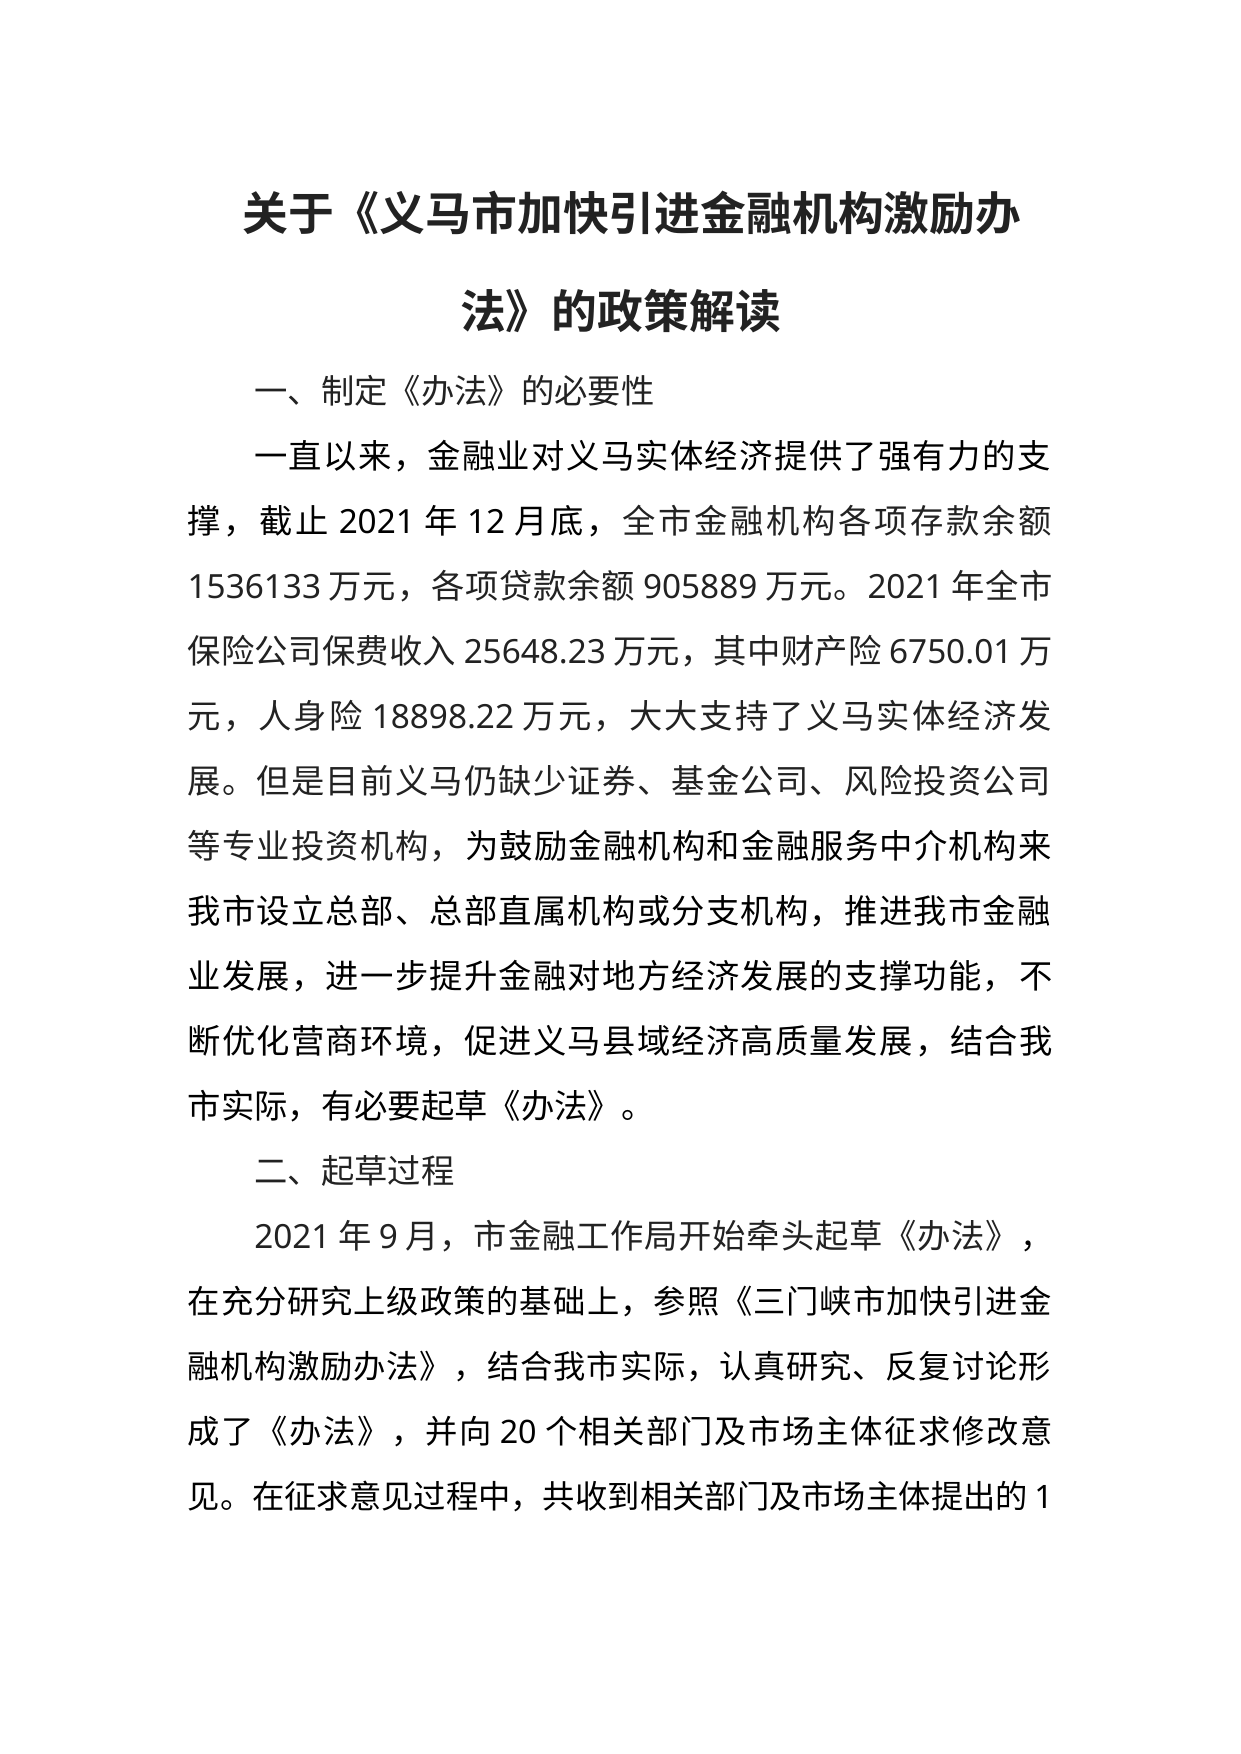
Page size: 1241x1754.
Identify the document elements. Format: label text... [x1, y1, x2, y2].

text 一直以来，金融业对义马实体经济提供了强有力的支撑，截止2021年12月底，全市金融机构各项存款余额1536133万元，各项贷款余额905889万元。2021年全市保险公司保费收入25648.23万元，其中财产险6750.01万元，人身险18898.22万元，大大支持了义马实体经济发展。但是目前义马仍缺少证券、基金公司、风险投资公司等专业投资机构，为鼓励金融机构和金融服务中介机构来我市设立总部、总部直属机构或分支机构，推进我市金融业发展，进一步提升金融对地方经济发展的支撑功能，不断优化营商环境，促进义马县域经济高质量发展，结合我市实际，有必要起草《办法》。 [187, 422, 1053, 1137]
text 一、制定《办法》的必要性 [187, 357, 1053, 422]
text 二、起草过程 [187, 1137, 1053, 1202]
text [187, 1202, 1053, 1527]
text 关于《义马市加快引进金融机构激励办法》的政策解读 [187, 162, 1053, 357]
